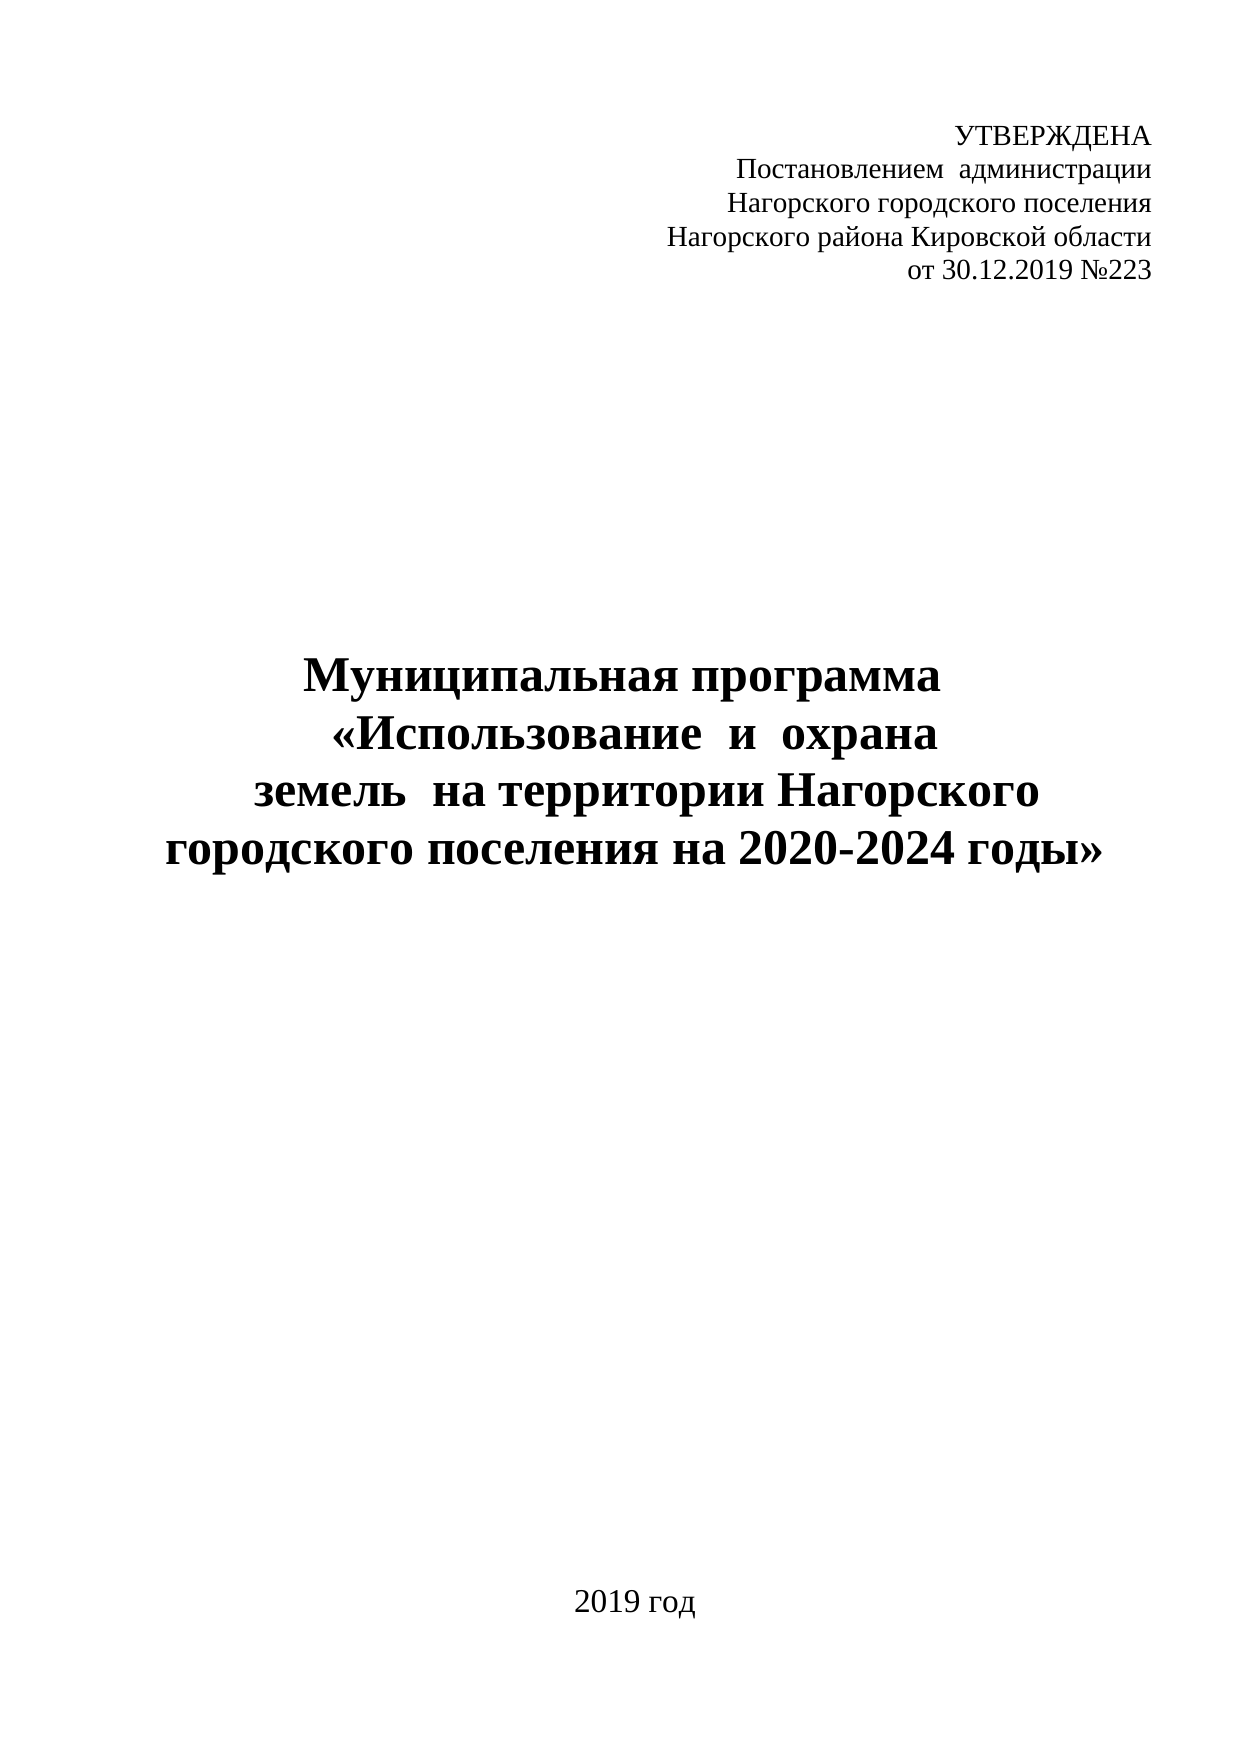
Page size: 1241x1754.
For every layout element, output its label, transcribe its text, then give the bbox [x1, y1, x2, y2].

text 2019 год [118, 1586, 1151, 1619]
text Постановлением администрации [118, 152, 1152, 185]
text Нагорского района Кировской области [118, 219, 1152, 252]
text земель на территории Нагорского городского поселения на 2020-2024 годы» [118, 760, 1152, 875]
text Муниципальная программа «Использование и охрана [118, 645, 1152, 760]
text Нагорского городского поселения [118, 185, 1152, 219]
text УТВЕРЖДЕНА [118, 118, 1152, 152]
text от 30.12.2019 №223 [118, 252, 1152, 286]
